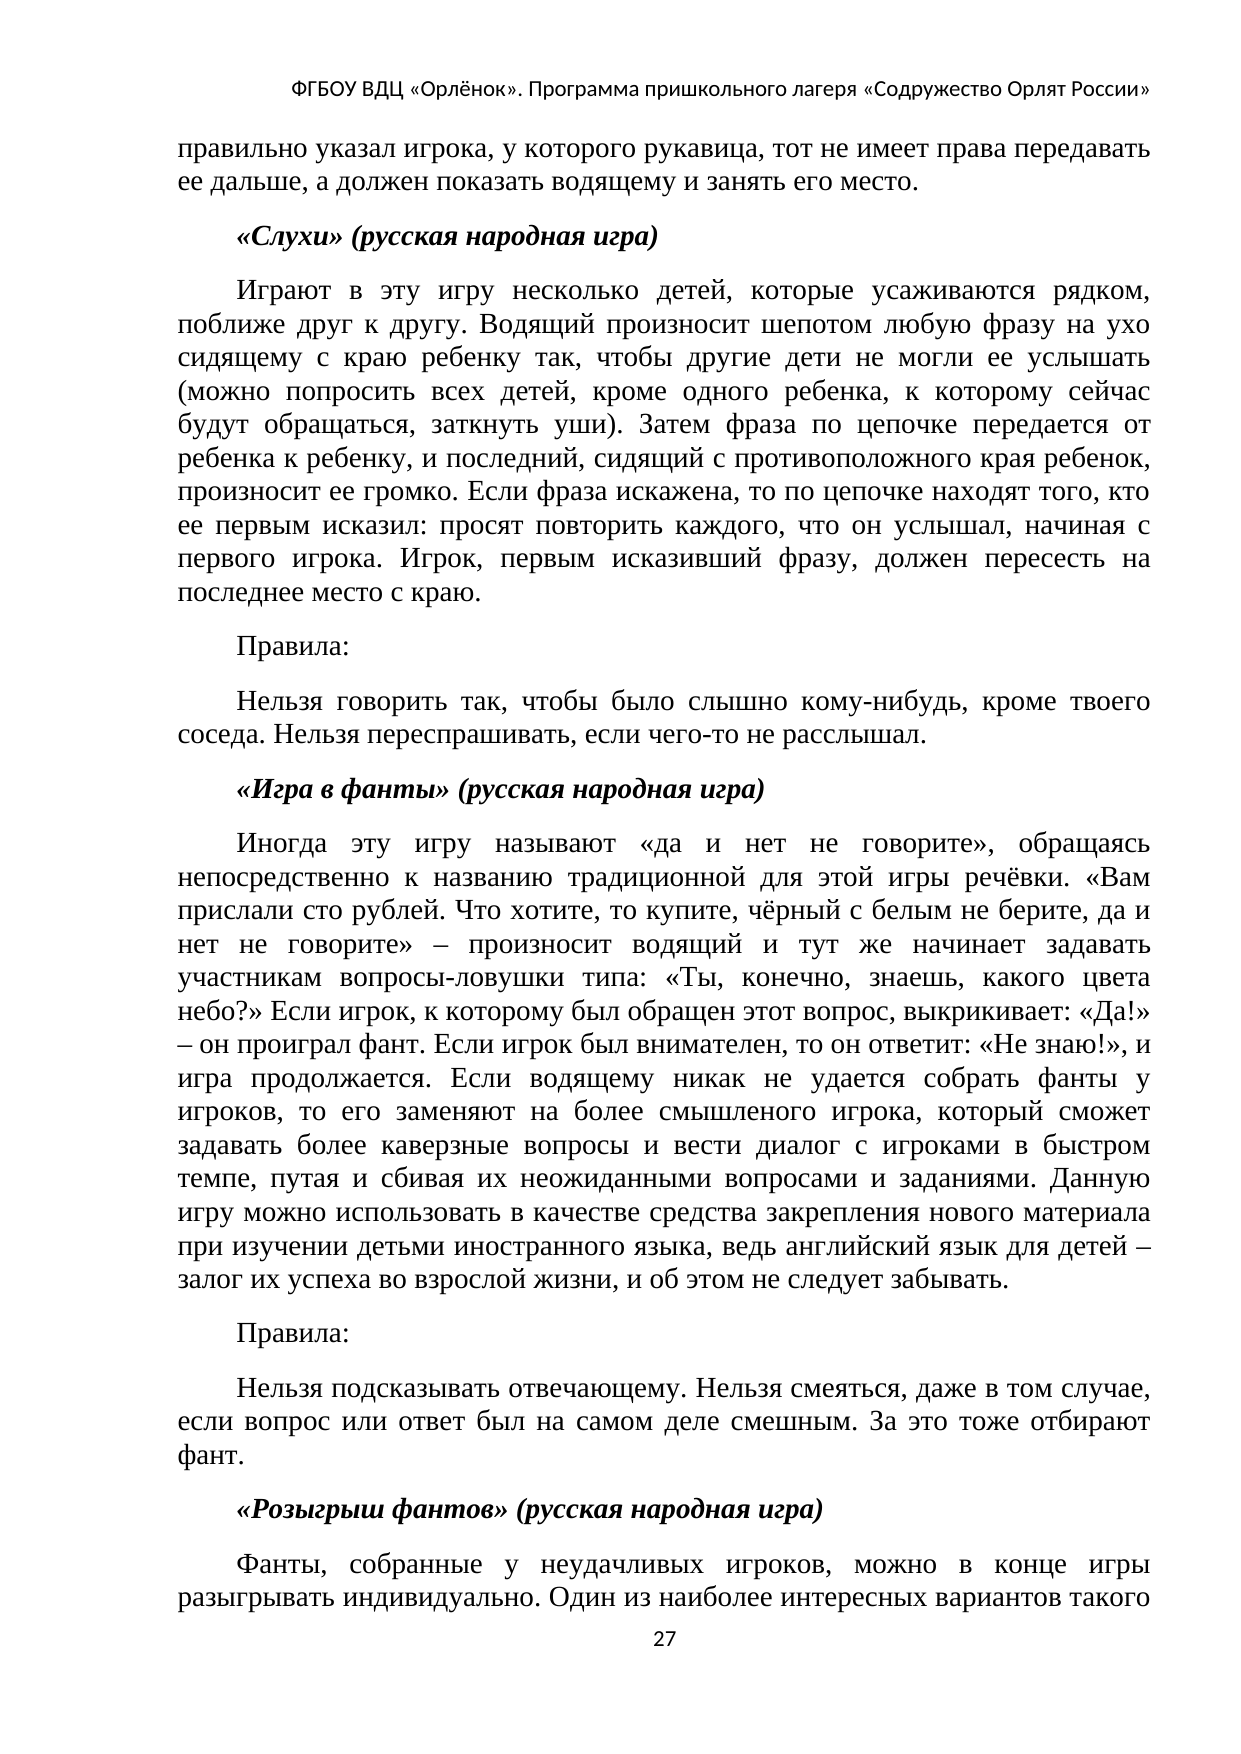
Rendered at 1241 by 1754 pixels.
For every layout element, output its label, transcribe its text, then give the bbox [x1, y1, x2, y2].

text Играют в эту игру несколько детей, которые усаживаются рядком, поближе друг к другу. Водящий произносит шепотом любую фразу на ухо сидящему с краю ребенку так, чтобы другие дети не могли ее услышать (можно попросить всех детей, кроме одного ребенка, к которому сейчас будут обращаться, заткнуть уши). Затем фраза по цепочке передается от ребенка к ребенку, и последний, сидящий с противоположного края ребенок, произносит ее громко. Если фраза искажена, то по цепочке находят того, кто ее первым исказил: просят повторить каждого, что он услышал, начиная с первого игрока. Игрок, первым исказивший фразу, должен пересесть на последнее место с краю. [177, 272, 1152, 608]
text Нельзя говорить так, чтобы было слышно кому-нибудь, кроме твоего соседа. Нельзя переспрашивать, если чего-то не расслышал. [177, 683, 1152, 750]
text Правила: [177, 1316, 1152, 1349]
text Иногда эту игру называют «да и нет не говорите», обращаясь непосредственно к названию традиционной для этой игры речёвки. «Вам прислали сто рублей. Что хотите, то купите, чёрный с белым не берите, да и нет не говорите» – произносит водящий и тут же начинает задавать участникам вопросы-ловушки типа: «Ты, конечно, знаешь, какого цвета небо?» Если игрок, к которому был обращен этот вопрос, выкрикивает: «Да!» – он проиграл фант. Если игрок был внимателен, то он ответит: «Не знаю!», и игра продолжается. Если водящему никак не удается собрать фанты у игроков, то его заменяют на более смышленого игрока, который сможет задавать более каверзные вопросы и вести диалог с игроками в быстром темпе, путая и сбивая их неожиданными вопросами и заданиями. Данную игру можно использовать в качестве средства закрепления нового материала при изучении детьми иностранного языка, ведь английский язык для детей – залог их успеха во взрослой жизни, и об этом не следует забывать. [177, 825, 1152, 1295]
text Нельзя подсказывать отвечающему. Нельзя смеяться, даже в том случае, если вопрос или ответ был на самом деле смешным. За это тоже отбирают фант. [177, 1370, 1152, 1471]
text «Слухи» (русская народная игра) [177, 218, 1152, 251]
text «Игра в фанты» (русская народная игра) [177, 771, 1152, 804]
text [177, 130, 1152, 197]
text «Розыгрыш фантов» (русская народная игра) [177, 1491, 1152, 1525]
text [177, 1546, 1152, 1613]
text Правила: [177, 628, 1152, 662]
